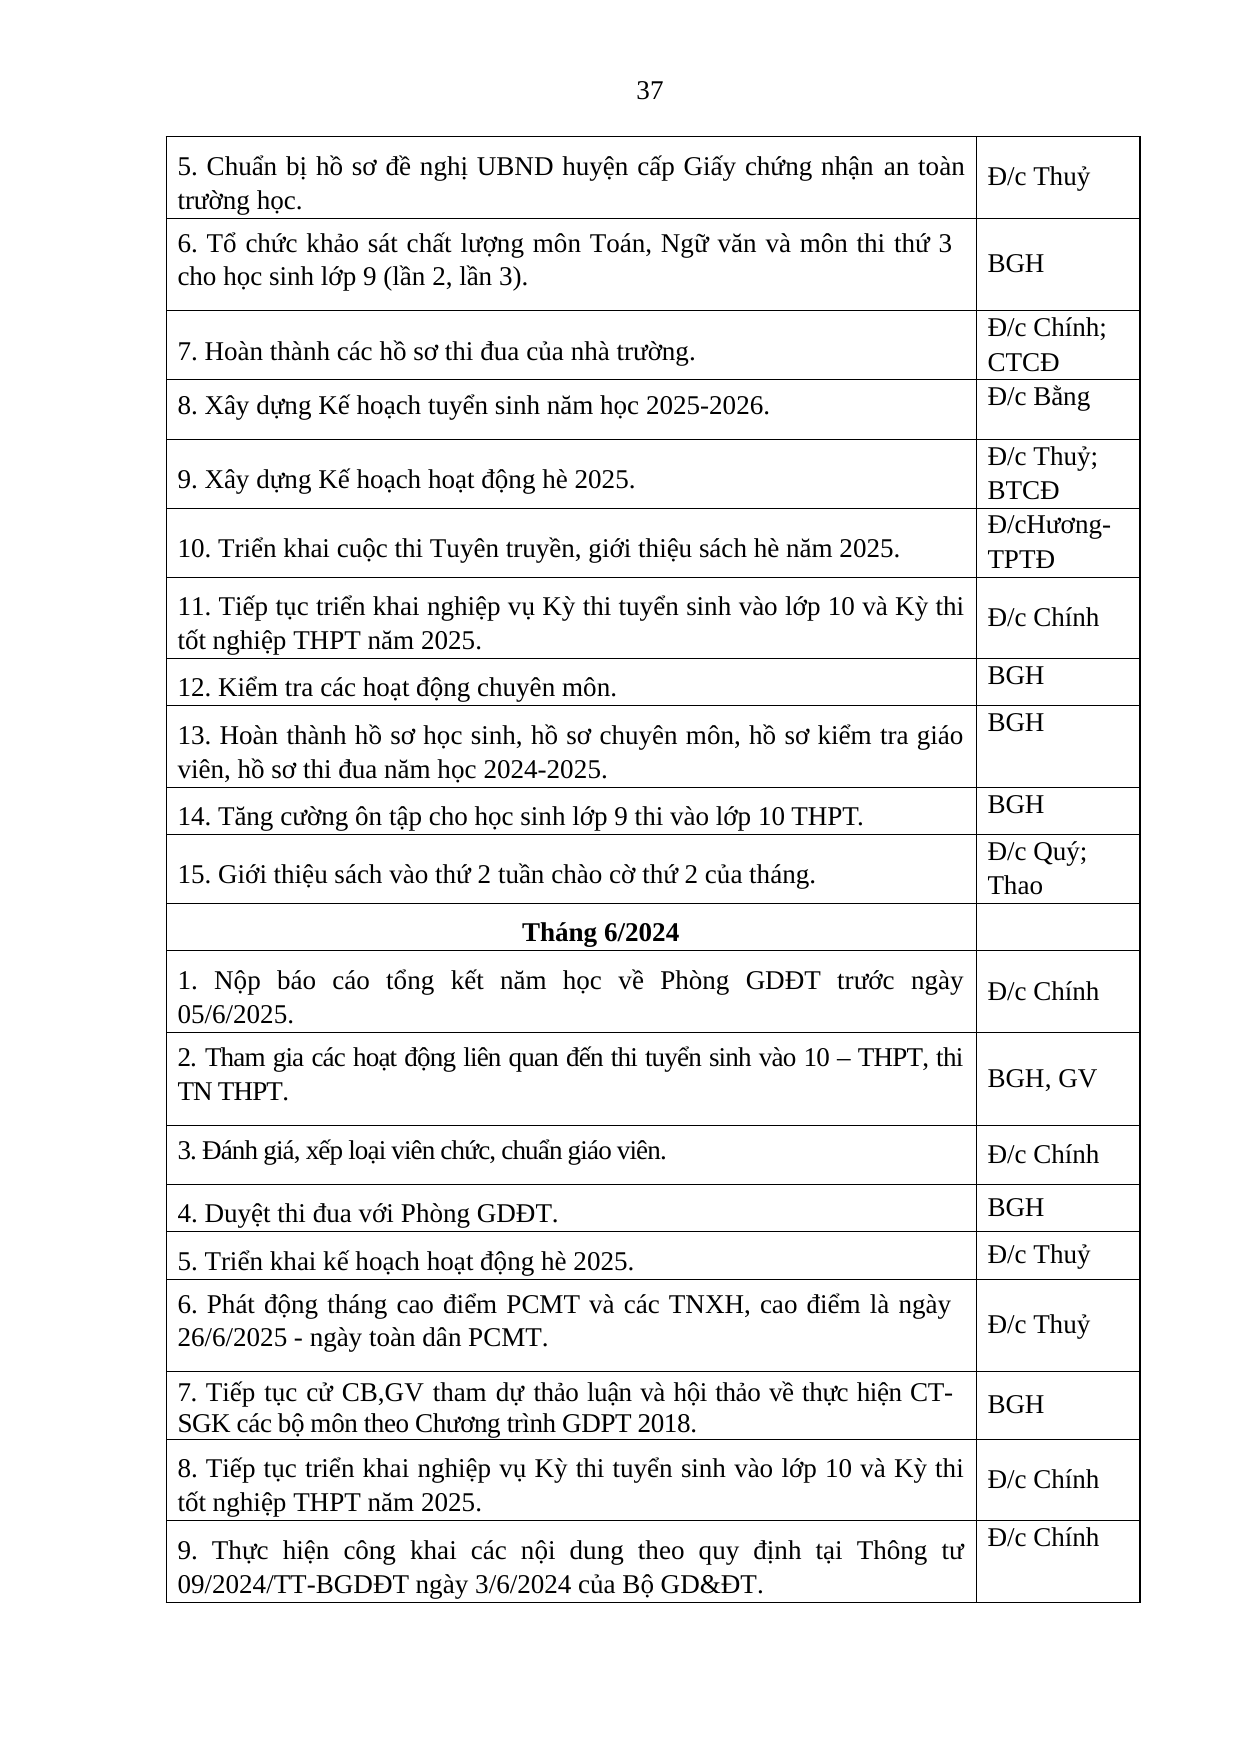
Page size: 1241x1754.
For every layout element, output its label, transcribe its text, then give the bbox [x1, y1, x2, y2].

table_cell 4. Duyệt thi đua với Phòng GDĐT. [167, 1185, 976, 1231]
table_cell [977, 904, 1139, 950]
table_cell BGH, GV [977, 1033, 1139, 1124]
table_cell BGH [977, 659, 1139, 705]
table_cell 10. Triển khai cuộc thi Tuyên truyền, giới thiệu sách hè năm 2025. [167, 509, 976, 577]
table_cell 9. Xây dựng Kế hoạch hoạt động hè 2025. [167, 440, 976, 508]
table_cell 7. Hoàn thành các hồ sơ thi đua của nhà trường. [167, 311, 976, 379]
table_cell BGH [977, 788, 1139, 834]
table_cell 6. Phát động tháng cao điểm PCMT và các TNXH, cao điểm là ngày 26/6/2025 - ngày toàn dân PCMT. [167, 1280, 976, 1371]
table_cell Đ/c Chính [977, 951, 1139, 1032]
table_cell 15. Giới thiệu sách vào thứ 2 tuần chào cờ thứ 2 của tháng. [167, 835, 976, 903]
table_cell 5. Chuẩn bị hồ sơ đề nghị UBND huyện cấp Giấy chứng nhận an toàn trường học. [167, 137, 976, 218]
table_cell BGH [977, 1185, 1139, 1231]
table_cell BGH [977, 706, 1139, 787]
table_cell BGH [977, 1372, 1139, 1439]
table_cell Tháng 6/2024 [167, 904, 976, 950]
table_cell 12. Kiểm tra các hoạt động chuyên môn. [167, 659, 976, 705]
table_cell BGH [977, 219, 1139, 310]
table_cell 5. Triển khai kế hoạch hoạt động hè 2025. [167, 1232, 976, 1278]
table_cell Đ/c Chính [977, 578, 1139, 658]
table_cell 9. Thực hiện công khai các nội dung theo quy định tại Thông tư 09/2024/TT-BGDĐT ngày 3/6/2024 của Bộ GD&ĐT. [167, 1521, 976, 1602]
table_cell 1. Nộp báo cáo tổng kết năm học về Phòng GDĐT trước ngày 05/6/2025. [167, 951, 976, 1032]
table_cell Đ/c Chính [977, 1521, 1139, 1602]
table_cell Đ/c Chính [977, 1440, 1139, 1520]
table_cell Đ/c Thuỷ [977, 1232, 1139, 1278]
table_cell Đ/c Chính [977, 1126, 1139, 1184]
table_cell Đ/c Quý; Thao [977, 835, 1139, 903]
table_cell 14. Tăng cường ôn tập cho học sinh lớp 9 thi vào lớp 10 THPT. [167, 788, 976, 834]
table_cell 7. Tiếp tục cử CB,GV tham dự thảo luận và hội thảo về thực hiện CT-SGK các bộ môn theo Chương trình GDPT 2018. [167, 1372, 976, 1439]
table_cell 6. Tổ chức khảo sát chất lượng môn Toán, Ngữ văn và môn thi thứ 3 cho học sinh lớp 9 (lần 2, lần 3). [167, 219, 976, 310]
table_cell Đ/c Thuỷ; BTCĐ [977, 440, 1139, 508]
table_cell Đ/cHương-TPTĐ [977, 509, 1139, 577]
table_cell Đ/c Thuỷ [977, 1280, 1139, 1371]
table_cell 8. Xây dựng Kế hoạch tuyển sinh năm học 2025-2026. [167, 380, 976, 439]
table_cell 13. Hoàn thành hồ sơ học sinh, hồ sơ chuyên môn, hồ sơ kiểm tra giáo viên, hồ sơ thi đua năm học 2024-2025. [167, 706, 976, 787]
table_cell 2. Tham gia các hoạt động liên quan đến thi tuyển sinh vào 10 – THPT, thi TN THPT. [167, 1033, 976, 1124]
table_cell 8. Tiếp tục triển khai nghiệp vụ Kỳ thi tuyển sinh vào lớp 10 và Kỳ thi tốt nghiệp THPT năm 2025. [167, 1440, 976, 1520]
table_cell 11. Tiếp tục triển khai nghiệp vụ Kỳ thi tuyển sinh vào lớp 10 và Kỳ thi tốt nghiệp THPT năm 2025. [167, 578, 976, 658]
table_cell Đ/c Bằng [977, 380, 1139, 439]
table_cell Đ/c Chính; CTCĐ [977, 311, 1139, 379]
table_cell 3. Đánh giá, xếp loại viên chức, chuẩn giáo viên. [167, 1126, 976, 1184]
table_cell Đ/c Thuỷ [977, 137, 1139, 218]
